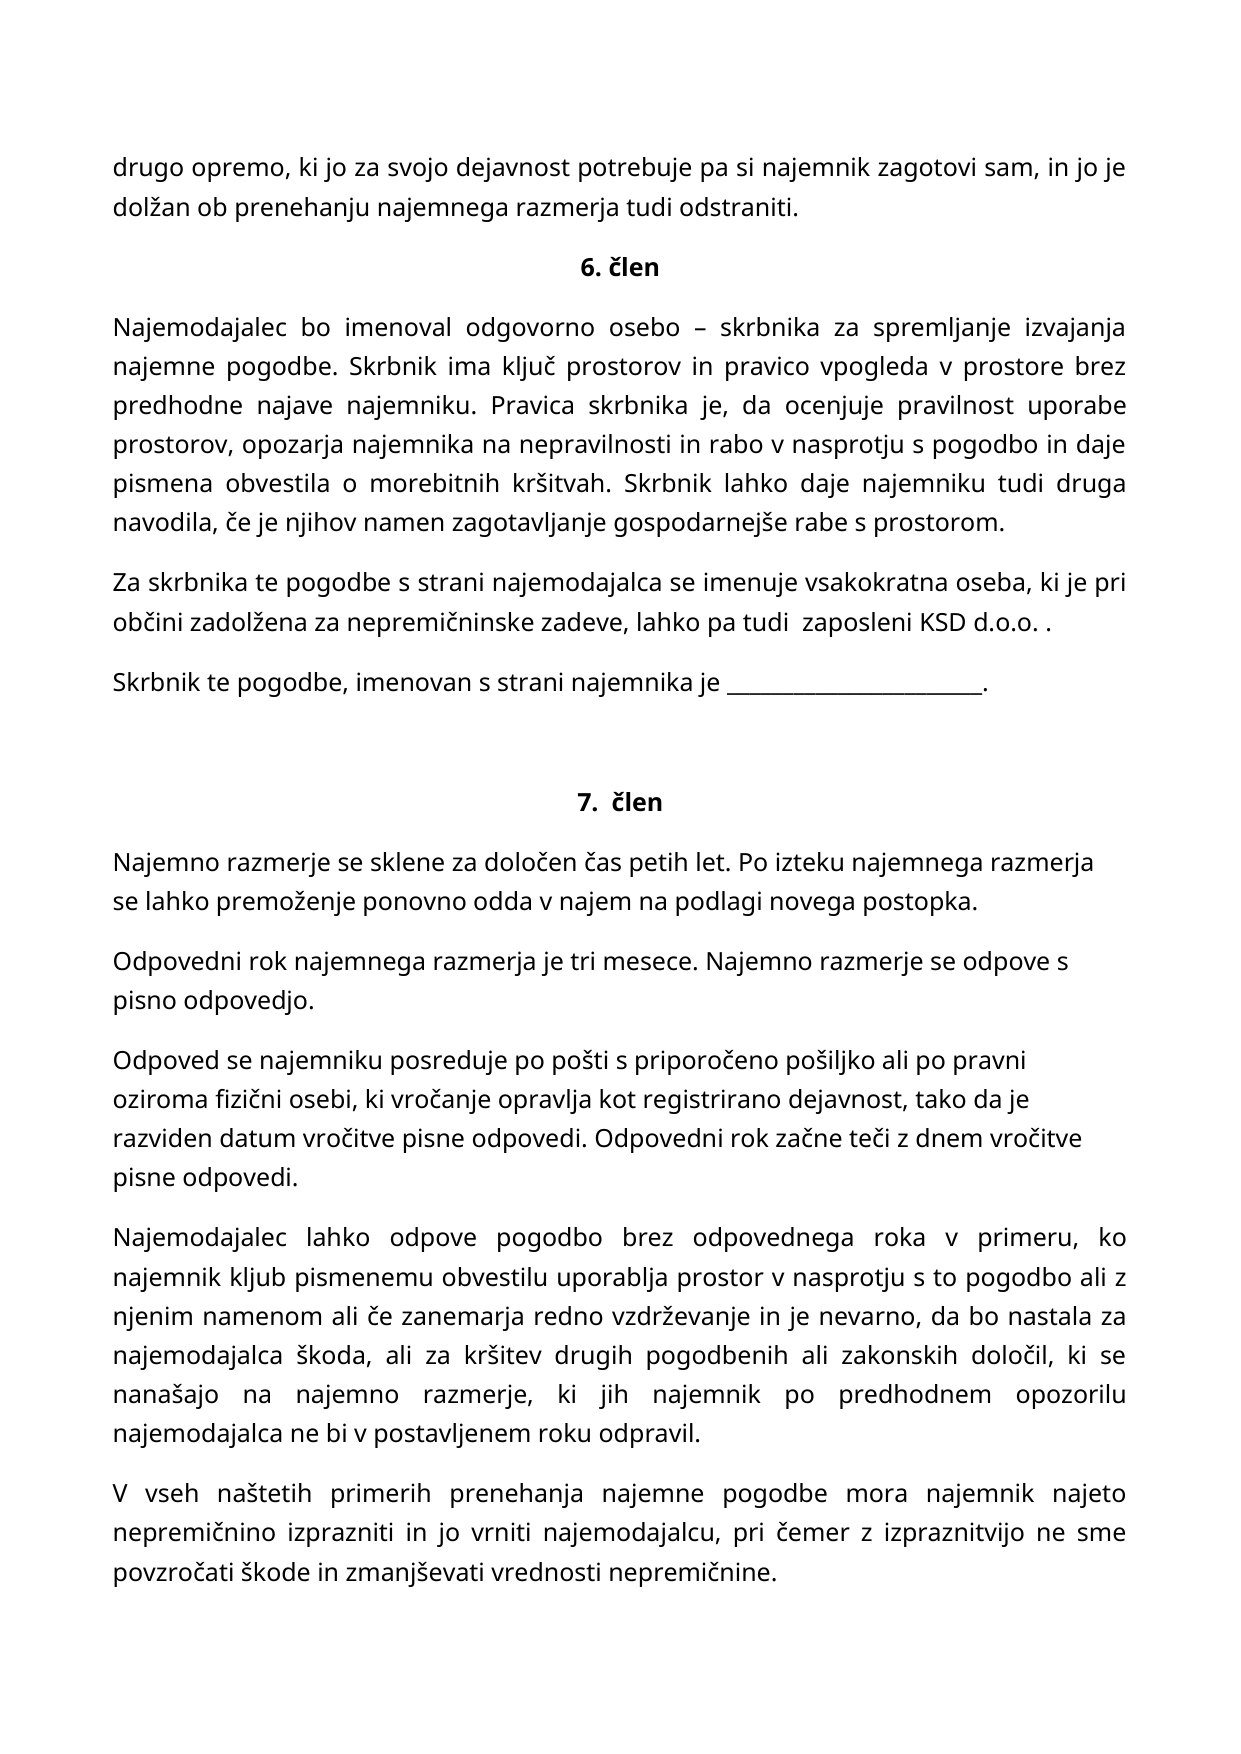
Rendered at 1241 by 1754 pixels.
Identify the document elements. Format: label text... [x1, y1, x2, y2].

text 6. člen [112, 249, 1128, 283]
text Skrbnik te pogodbe, imenovan s strani najemnika je _______________________. [112, 664, 1128, 698]
text Odpovedni rok najemnega razmerja je tri mesece. Najemno razmerje se odpove s pisno odpovedjo. [112, 943, 1128, 1017]
text V vseh naštetih primerih prenehanja najemne pogodbe mora najemnik najeto nepremičnino izprazniti in jo vrniti najemodajalcu, pri čemer z izpraznitvijo ne sme povzročati škode in zmanjševati vrednosti nepremičnine. [112, 1476, 1128, 1588]
text Za skrbnika te pogodbe s strani najemodajalca se imenuje vsakokratna oseba, ki je pri občini zadolžena za nepremičninske zadeve, lahko pa tudi zaposleni KSD d.o.o. . [112, 565, 1128, 638]
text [112, 150, 1128, 223]
text 7. člen [112, 784, 1128, 818]
text Najemodajalec lahko odpove pogodbo brez odpovednega roka v primeru, ko najemnik kljub pismenemu obvestilu uporablja prostor v nasprotju s to pogodbo ali z njenim namenom ali če zanemarja redno vzdrževanje in je nevarno, da bo nastala za najemodajalca škoda, ali za kršitev drugih pogodbenih ali zakonskih določil, ki se nanašajo na najemno razmerje, ki jih najemnik po predhodnem opozorilu najemodajalca ne bi v postavljenem roku odpravil. [112, 1220, 1128, 1450]
text Najemno razmerje se sklene za določen čas petih let. Po izteku najemnega razmerja se lahko premoženje ponovno odda v najem na podlagi novega postopka. [112, 844, 1128, 917]
text Najemodajalec bo imenoval odgovorno osebo – skrbnika za spremljanje izvajanja najemne pogodbe. Skrbnik ima ključ prostorov in pravico vpogleda v prostore brez predhodne najave najemniku. Pravica skrbnika je, da ocenjuje pravilnost uporabe prostorov, opozarja najemnika na nepravilnosti in rabo v nasprotju s pogodbo in daje pismena obvestila o morebitnih kršitvah. Skrbnik lahko daje najemniku tudi druga navodila, če je njihov namen zagotavljanje gospodarnejše rabe s prostorom. [112, 309, 1128, 539]
text Odpoved se najemniku posreduje po pošti s priporočeno pošiljko ali po pravni oziroma fizični osebi, ki vročanje opravlja kot registrirano dejavnost, tako da je razviden datum vročitve pisne odpovedi. Odpovedni rok začne teči z dnem vročitve pisne odpovedi. [112, 1042, 1128, 1194]
